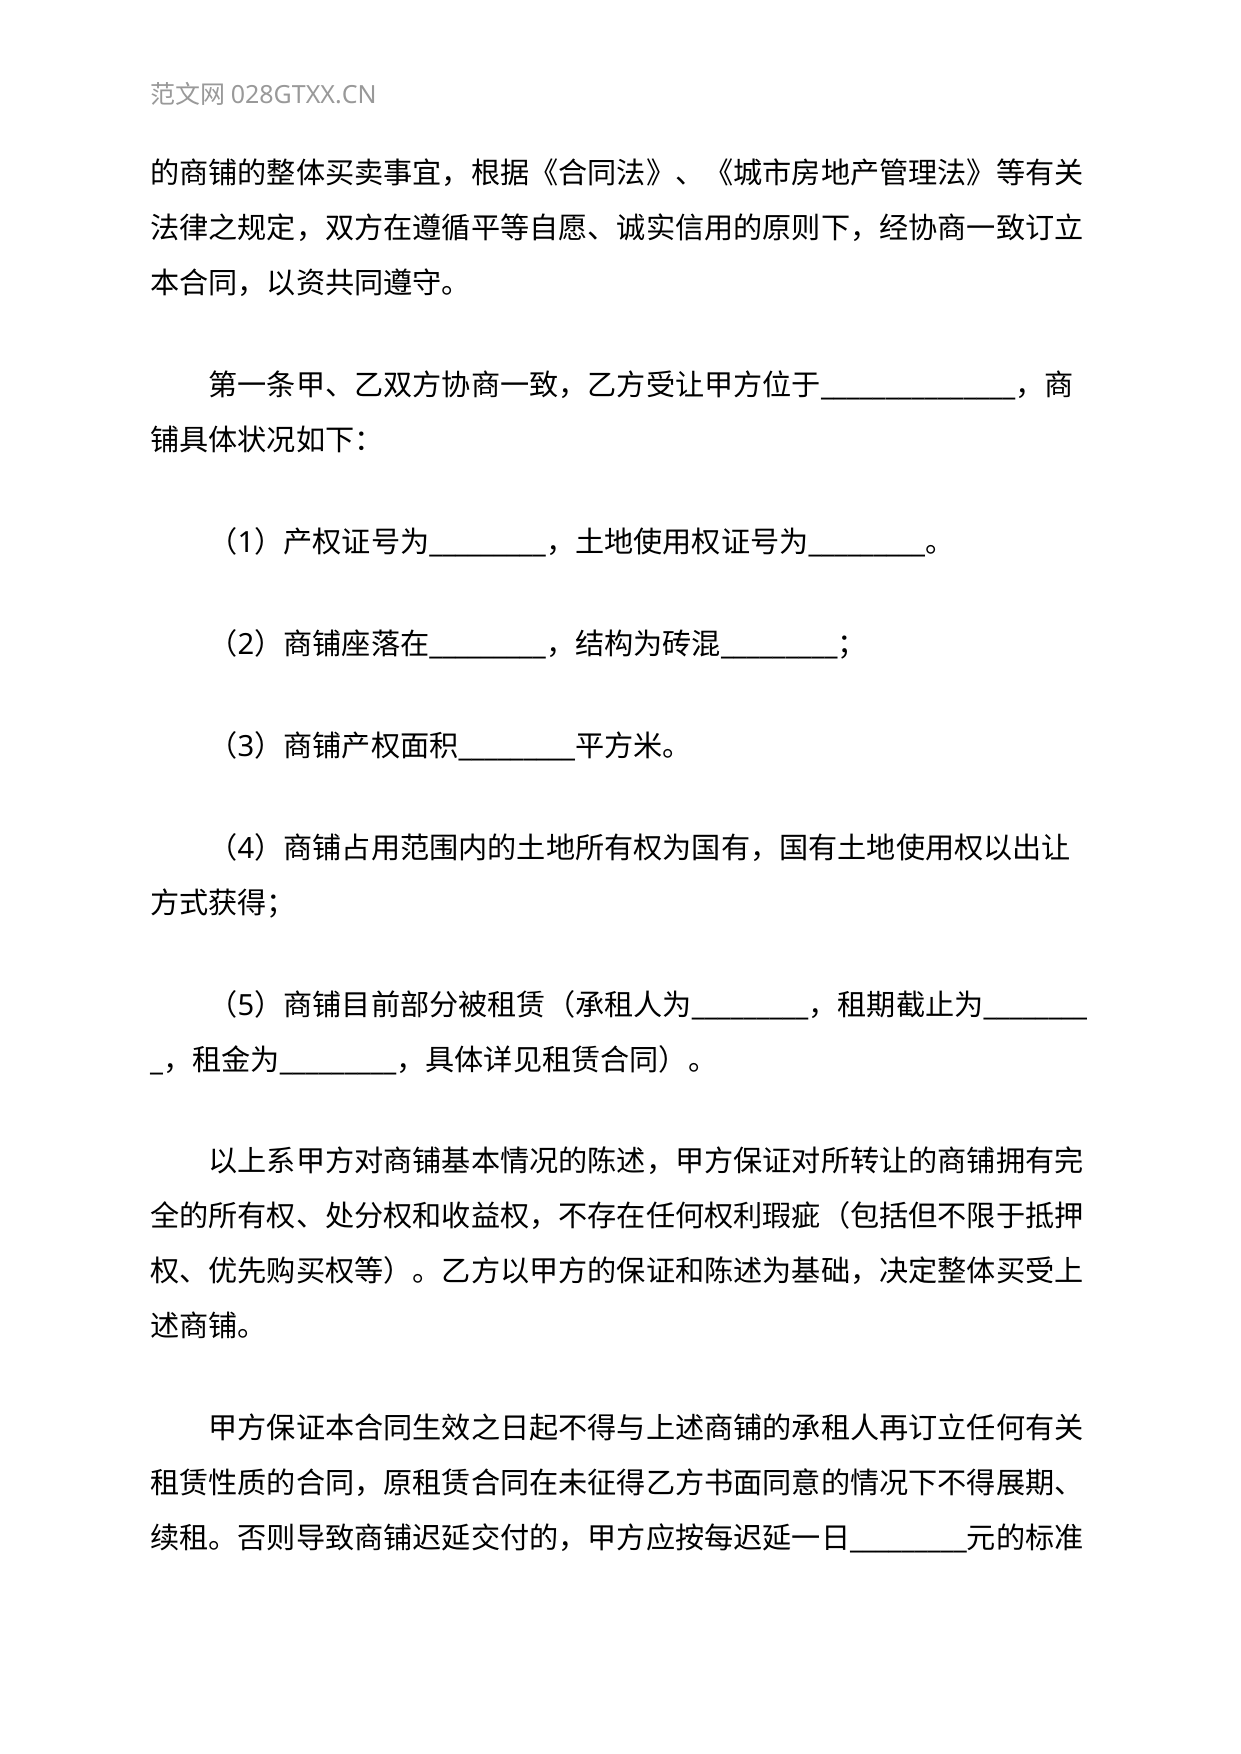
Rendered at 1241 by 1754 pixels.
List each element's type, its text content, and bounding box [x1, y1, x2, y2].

text （4）商铺占用范围内的土地所有权为国有，国有土地使用权以出让方式获得； [150, 824, 1090, 922]
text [150, 150, 1090, 302]
text 以上系甲方对商铺基本情况的陈述，甲方保证对所转让的商铺拥有完全的所有权、处分权和收益权，不存在任何权利瑕疵（包括但不限于抵押权、优先购买权等）。乙方以甲方的保证和陈述为基础，决定整体买受上述商铺。 [150, 1138, 1090, 1345]
text （3）商铺产权面积_________平方米。 [150, 722, 1090, 765]
text 第一条甲、乙双方协商一致，乙方受让甲方位于_______________，商铺具体状况如下： [150, 362, 1090, 459]
text （2）商铺座落在_________，结构为砖混_________； [150, 620, 1090, 663]
text （5）商铺目前部分被租赁（承租人为_________，租期截止为_________，租金为_________，具体详见租赁合同）。 [150, 981, 1090, 1078]
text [150, 1404, 1090, 1557]
text （1）产权证号为_________，土地使用权证号为_________。 [150, 518, 1090, 561]
